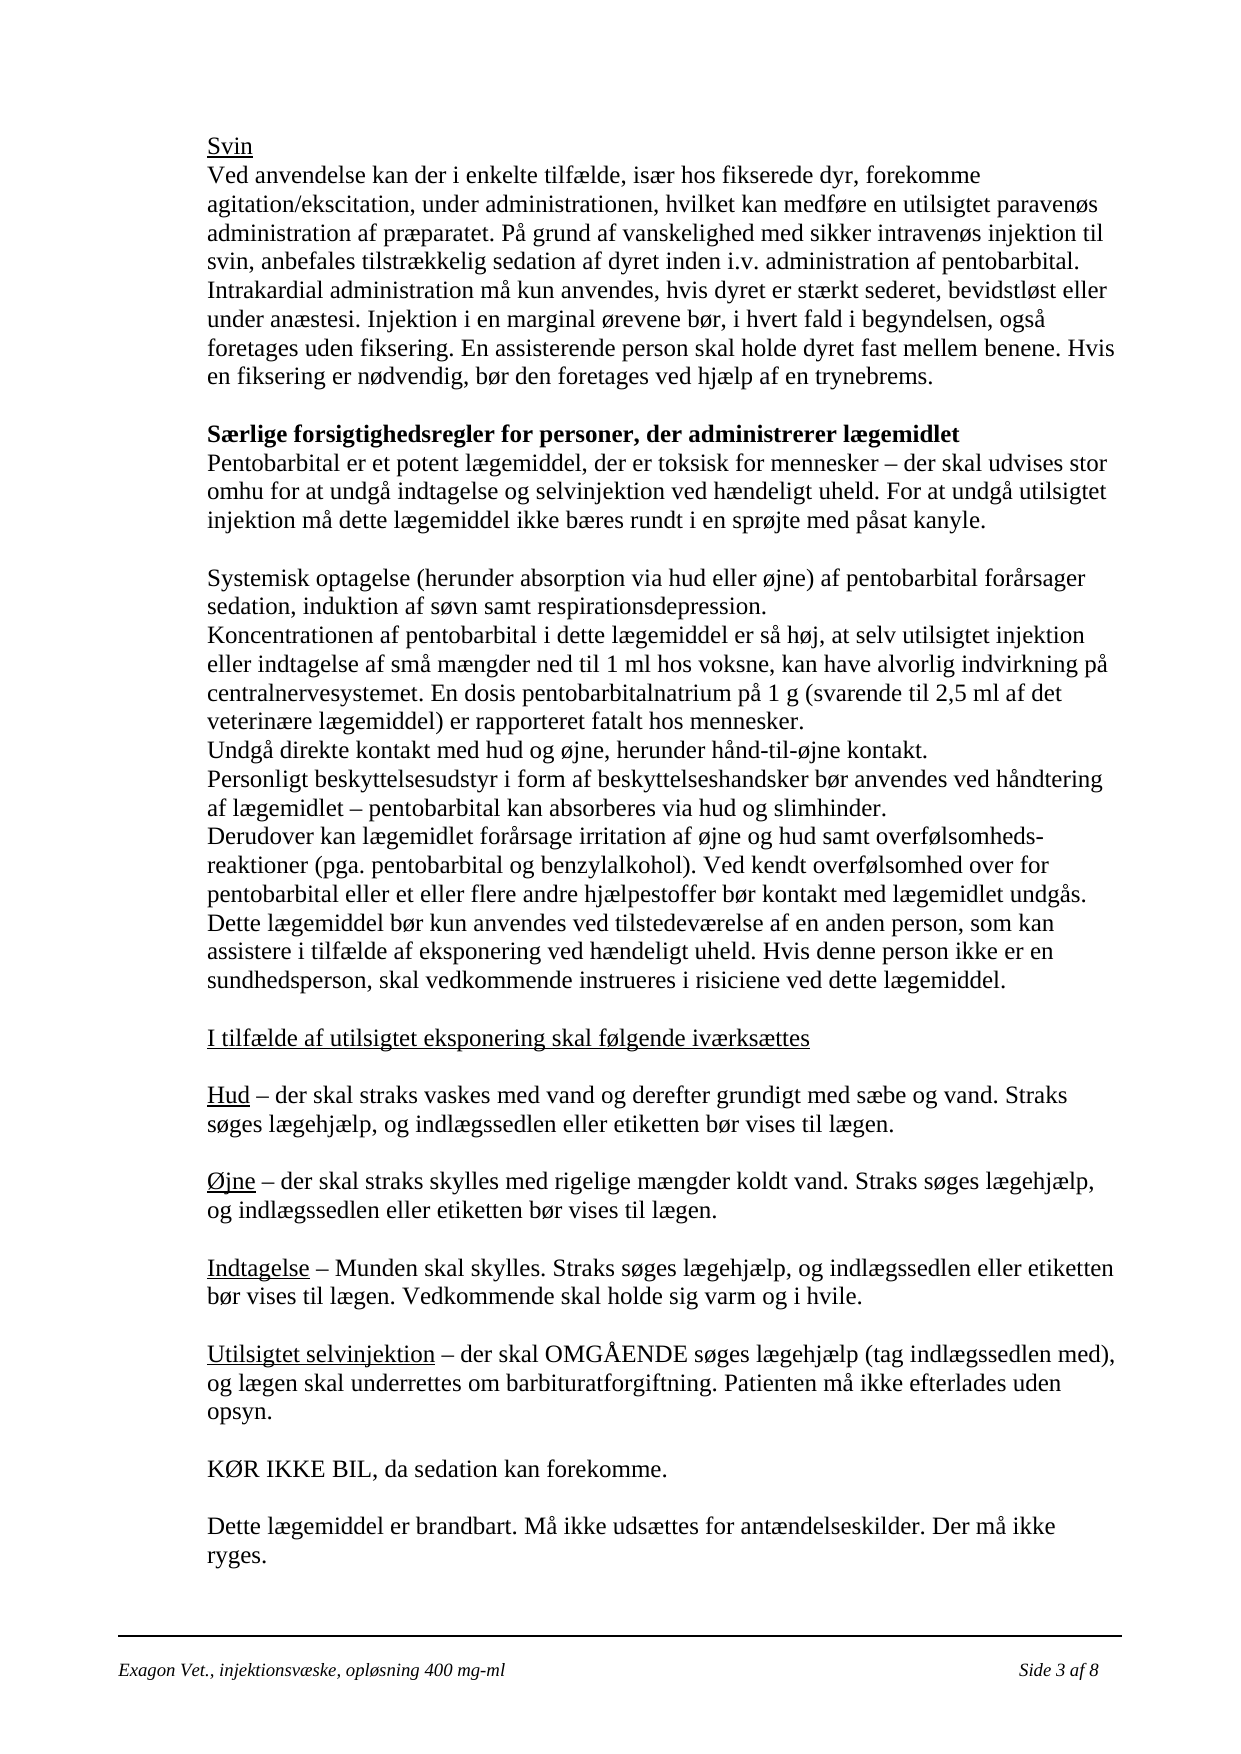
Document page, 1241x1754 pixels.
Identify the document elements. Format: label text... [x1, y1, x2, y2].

text Indtagelse – Munden skal skylles. Straks søges lægehjælp, og indlægssedlen eller etiketten bør vises til lægen. Vedkommende skal holde sig varm og i hvile. [207, 1253, 1122, 1310]
text I tilfælde af utilsigtet eksponering skal følgende iværksættes [207, 1023, 1122, 1051]
text Øjne – der skal straks skylles med rigelige mængder koldt vand. Straks søges lægehjælp, og indlægssedlen eller etiketten bør vises til lægen. [207, 1166, 1122, 1224]
text Systemisk optagelse (herunder absorption via hud eller øjne) af pentobarbital forårsager sedation, induktion af søvn samt respirationsdepression. [207, 563, 1122, 620]
text Pentobarbital er et potent lægemiddel, der er toksisk for mennesker – der skal udvises stor omhu for at undgå indtagelse og selvinjektion ved hændeligt uheld. For at undgå utilsigtet injektion må dette lægemiddel ikke bæres rundt i en sprøjte med påsat kanyle. [207, 448, 1122, 534]
text Dette lægemiddel er brandbart. Må ikke udsættes for antændelseskilder. Der må ikke ryges. [207, 1511, 1122, 1569]
text Særlige forsigtighedsregler for personer, der administrerer lægemidlet [118, 419, 1122, 448]
text Ved anvendelse kan der i enkelte tilfælde, især hos fikserede dyr, forekomme agitation/ekscitation, under administrationen, hvilket kan medføre en utilsigtet paravenøs administration af præparatet. På grund af vanskelighed med sikker intravenøs injektion til svin, anbefales tilstrækkelig sedation af dyret inden i.v. administration af pentobarbital. Intrakardial administration må kun anvendes, hvis dyret er stærkt sederet, bevidstløst eller under anæstesi. Injektion i en marginal ørevene bør, i hvert fald i begyndelsen, også foretages uden fiksering. En assisterende person skal holde dyret fast mellem benene. Hvis en fiksering er nødvendig, bør den foretages ved hjælp af en trynebrems. [207, 160, 1122, 390]
text Hud – der skal straks vaskes med vand og derefter grundigt med sæbe og vand. Straks søges lægehjælp, og indlægssedlen eller etiketten bør vises til lægen. [207, 1080, 1122, 1138]
text Koncentrationen af pentobarbital i dette lægemiddel er så høj, at selv utilsigtet injektion eller indtagelse af små mængder ned til 1 ml hos voksne, kan have alvorlig indvirkning på centralnervesystemet. En dosis pentobarbitalnatrium på 1 g (svarende til 2,5 ml af det veterinære lægemiddel) er rapporteret fatalt hos mennesker. [207, 620, 1122, 735]
text Svin [207, 131, 1122, 160]
text Dette lægemiddel bør kun anvendes ved tilstedeværelse af en anden person, som kan assistere i tilfælde af eksponering ved hændeligt uheld. Hvis denne person ikke er en sundhedsperson, skal vedkommende instrueres i risiciene ved dette lægemiddel. [207, 908, 1122, 994]
text KØR IKKE BIL, da sedation kan forekomme. [207, 1454, 1122, 1483]
text Utilsigtet selvinjektion – der skal OMGÅENDE søges lægehjælp (tag indlægssedlen med), og lægen skal underrettes om barbituratforgiftning. Patienten må ikke efterlades uden opsyn. [207, 1339, 1122, 1425]
text Derudover kan lægemidlet forårsage irritation af øjne og hud samt overfølsomheds-reaktioner (pga. pentobarbital og benzylalkohol). Ved kendt overfølsomhed over for pentobarbital eller et eller flere andre hjælpestoffer bør kontakt med lægemidlet undgås. [207, 821, 1122, 908]
text Personligt beskyttelsesudstyr i form af beskyttelseshandsker bør anvendes ved håndtering af lægemidlet – pentobarbital kan absorberes via hud og slimhinder. [207, 764, 1122, 821]
text Undgå direkte kontakt med hud og øjne, herunder hånd-til-øjne kontakt. [207, 735, 1122, 764]
